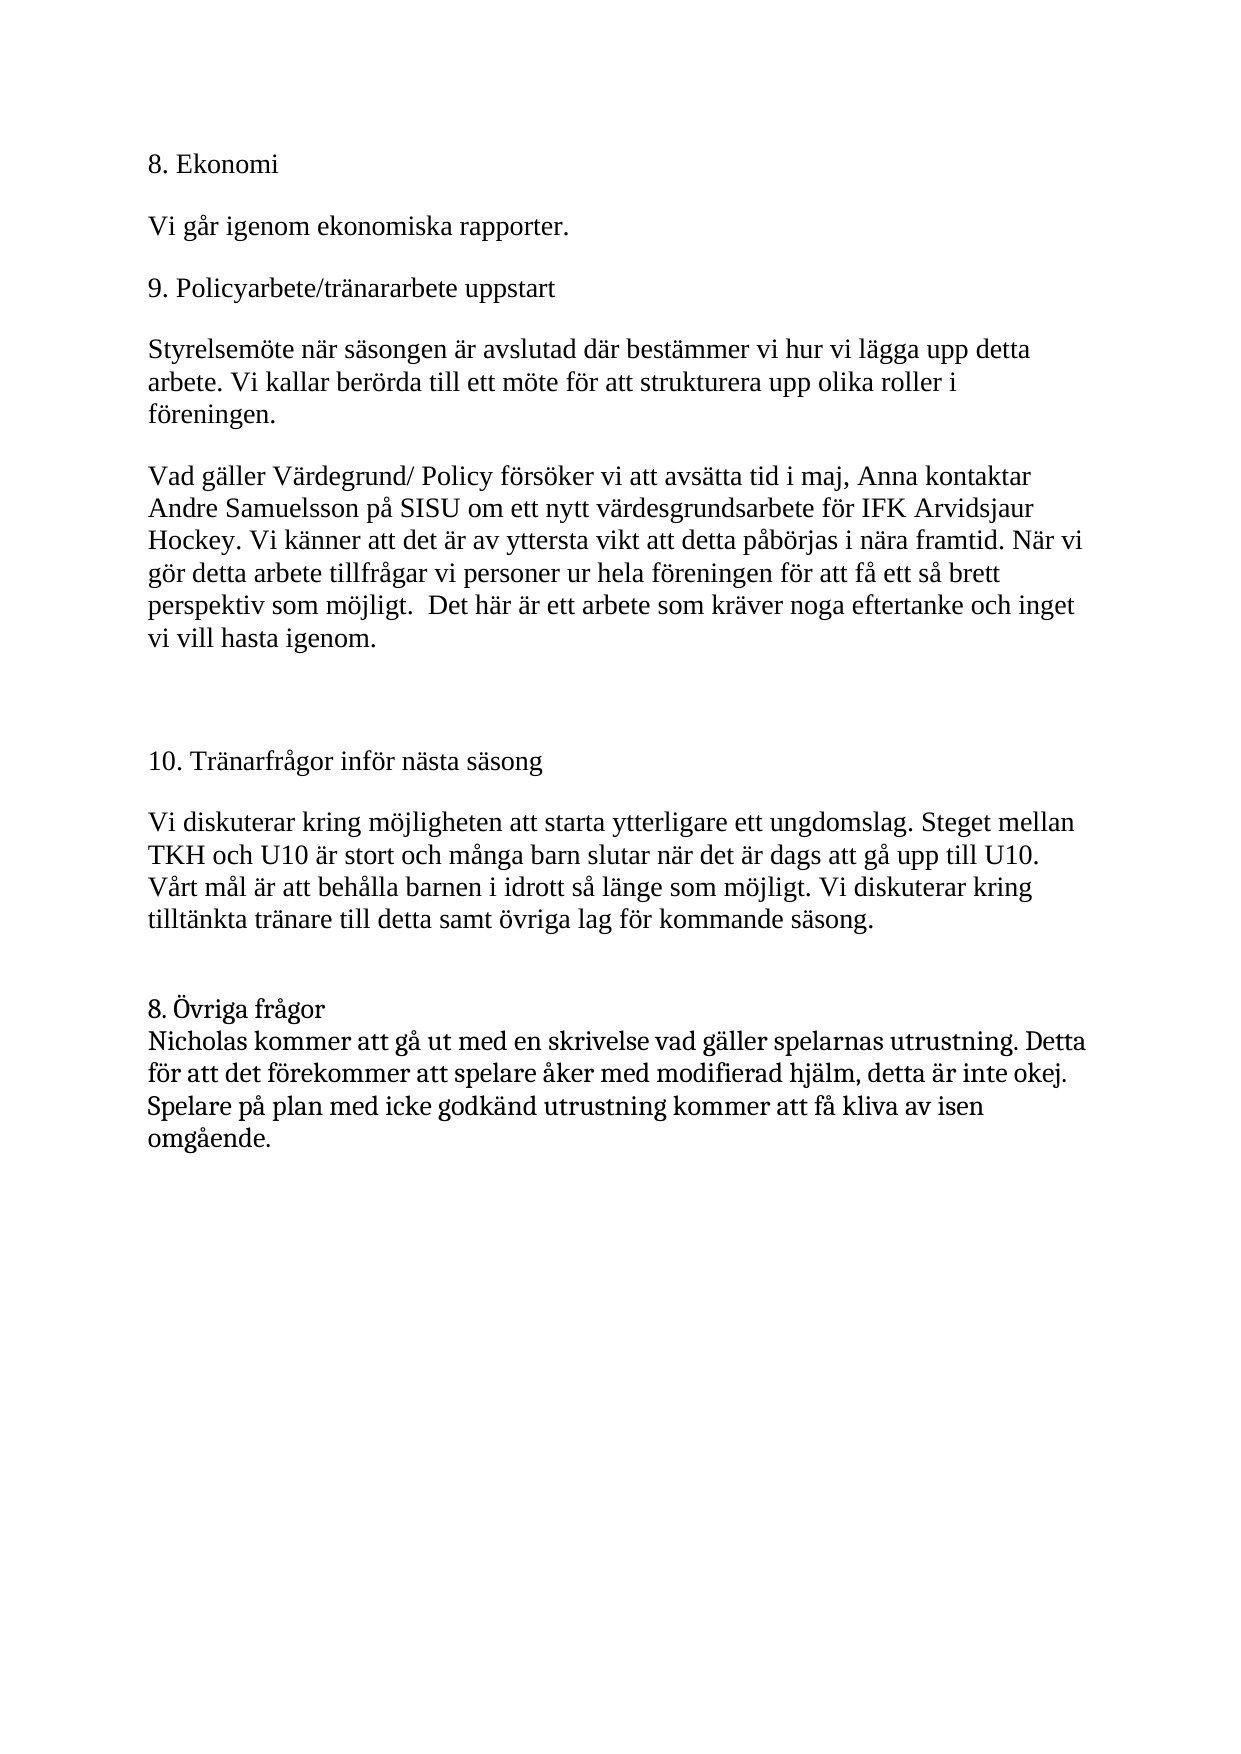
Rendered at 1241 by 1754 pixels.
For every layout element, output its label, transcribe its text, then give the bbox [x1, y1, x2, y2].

text 8. Övriga frågor [148, 993, 1093, 1025]
text Vad gäller Värdegrund/ Policy försöker vi att avsätta tid i maj, Anna kontaktar Andre Samuelsson på SISU om ett nytt värdesgrundsarbete för IFK Arvidsjaur Hockey. Vi känner att det är av yttersta vikt att detta påbörjas i nära framtid. När vi gör detta arbete tillfrågar vi personer ur hela föreningen för att få ett så brett perspektiv som möjligt. Det här är ett arbete som kräver noga eftertanke och inget vi vill hasta igenom. [148, 459, 1093, 653]
text 10. Tränarfrågor inför nästa säsong [148, 744, 1093, 776]
text 9. Policyarbete/tränararbete uppstart [148, 271, 1093, 303]
text Nicholas kommer att gå ut med en skrivelse vad gäller spelarnas utrustning. Detta för att det förekommer att spelare åker med modifierad hjälm, detta är inte okej. [148, 1025, 1093, 1090]
text Spelare på plan med icke godkänd utrustning kommer att få kliva av isen omgående. [148, 1090, 1093, 1155]
text Vi går igenom ekonomiska rapporter. [148, 209, 1093, 242]
text 8. Ekonomi [148, 148, 1093, 180]
text Styrelsemöte när säsongen är avslutad där bestämmer vi hur vi lägga upp detta arbete. Vi kallar berörda till ett möte för att strukturera upp olika roller i föreningen. [148, 332, 1093, 429]
text Vi diskuterar kring möjligheten att starta ytterligare ett ungdomslag. Steget mellan TKH och U10 är stort och många barn slutar när det är dags att gå upp till U10. Vårt mål är att behålla barnen i idrott så länge som möjligt. Vi diskuterar kring tilltänkta tränare till detta samt övriga lag för kommande säsong. [148, 805, 1093, 935]
